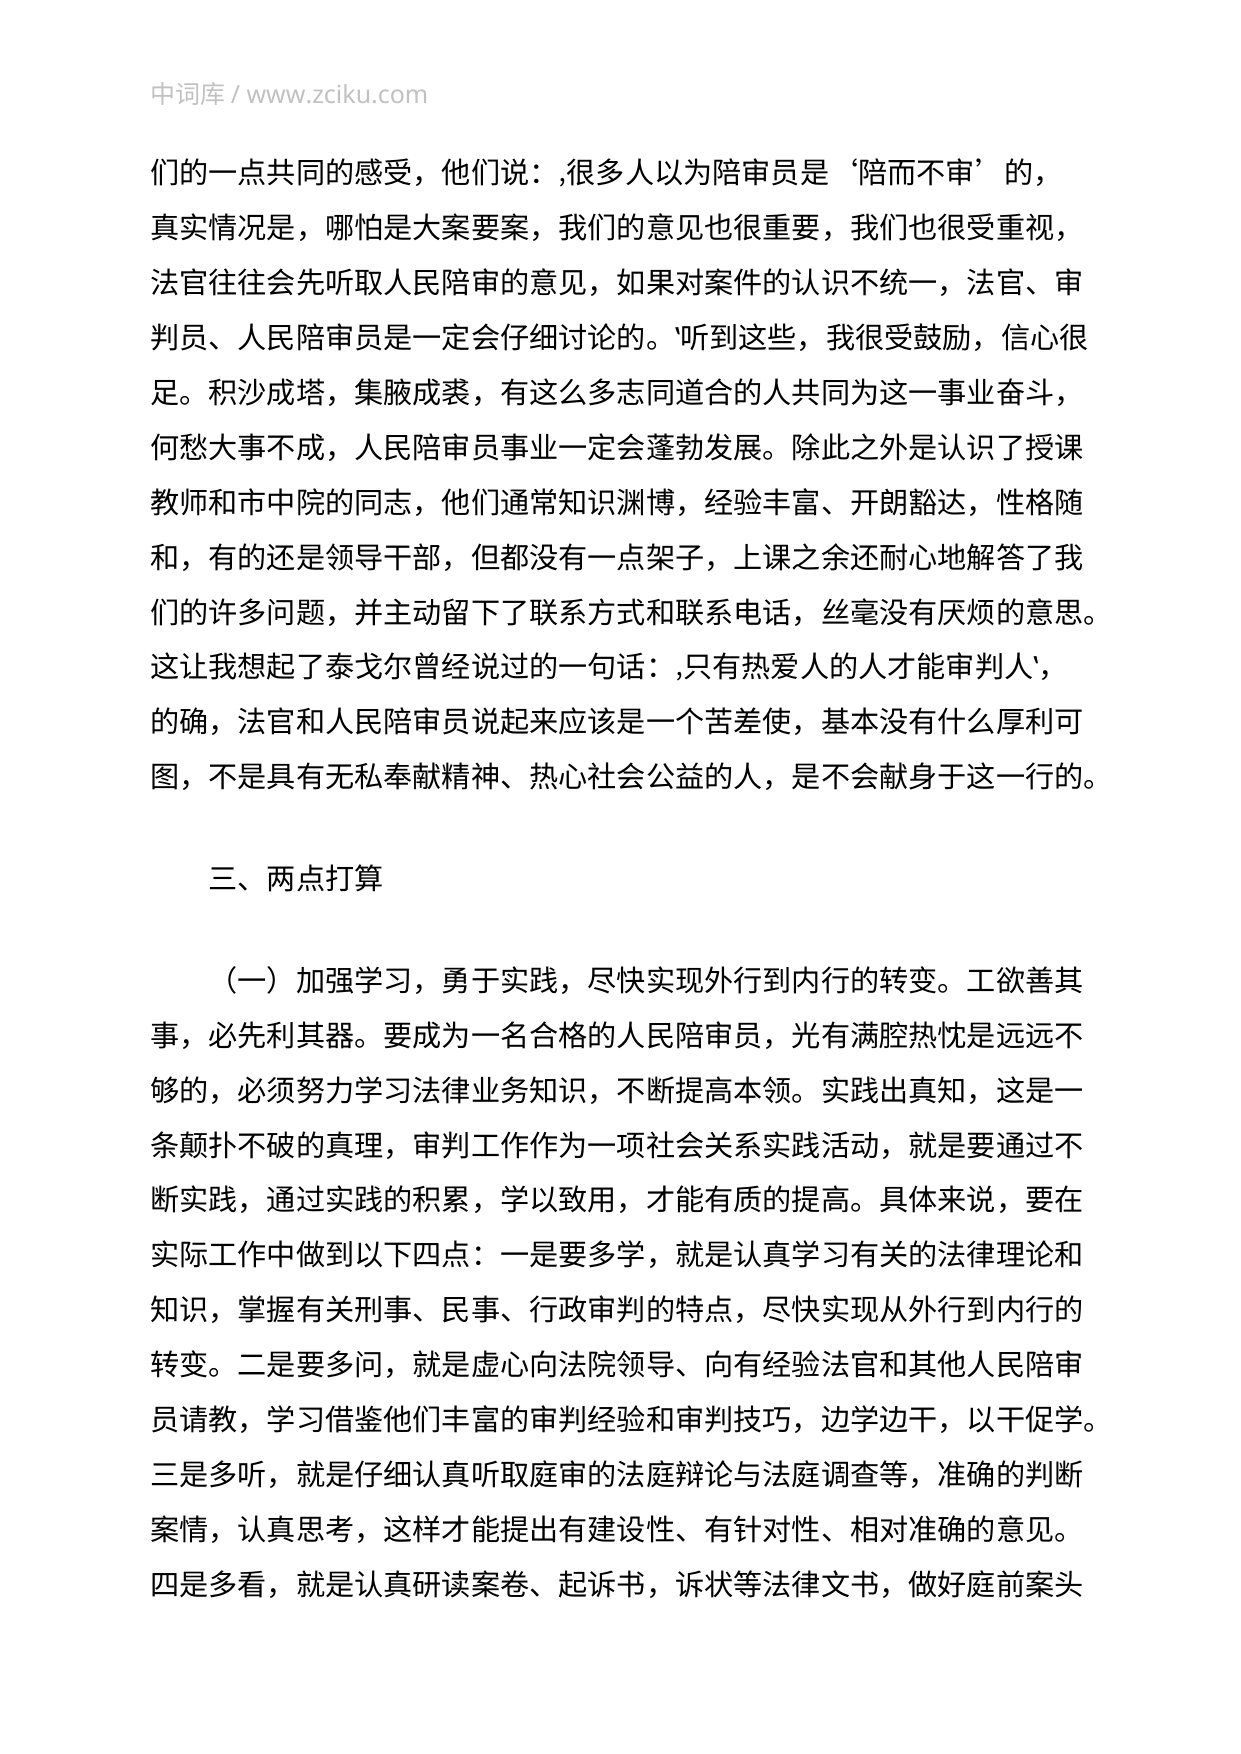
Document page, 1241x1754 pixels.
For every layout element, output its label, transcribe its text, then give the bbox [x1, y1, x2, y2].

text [150, 957, 1090, 1603]
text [150, 150, 1090, 796]
text 三、两点打算 [150, 856, 1090, 898]
